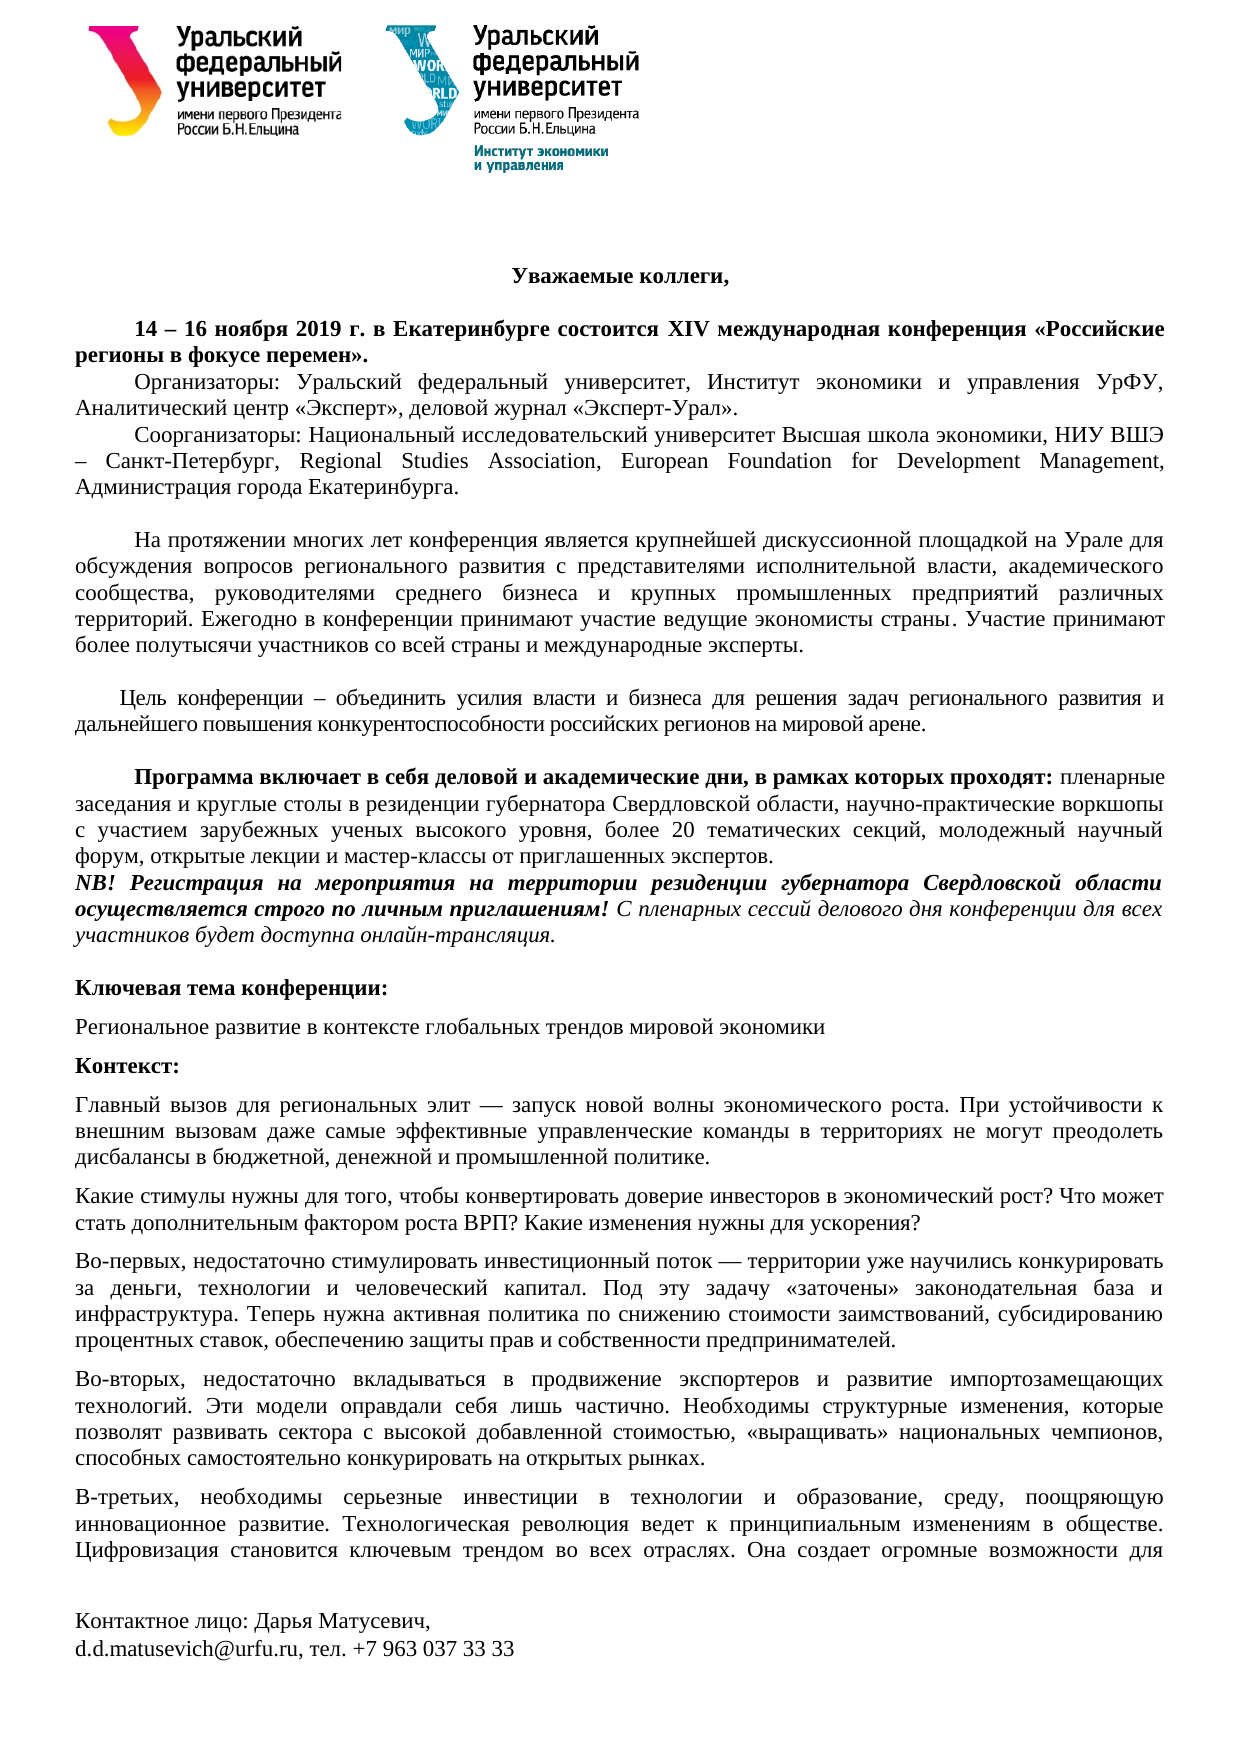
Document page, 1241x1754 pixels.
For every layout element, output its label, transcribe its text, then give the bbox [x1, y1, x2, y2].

text Во-первых, недостаточно стимулировать инвестиционный поток — территории уже научились конкурировать за деньги, технологии и человеческий капитал. Под эту задачу «заточены» законодательная база и инфраструктура. Теперь нужна активная политика по снижению стоимости заимствований, субсидированию процентных ставок, обеспечению защиты прав и собственности предпринимателей. [75, 1247, 1165, 1353]
text Контекст: [75, 1052, 1165, 1078]
text Какие стимулы нужны для того, чтобы конвертировать доверие инвесторов в экономический рост? Что может стать дополнительным фактором роста ВРП? Какие изменения нужны для ускорения? [75, 1182, 1165, 1235]
text Во-вторых, недостаточно вкладываться в продвижение экспортеров и развитие импортозамещающих технологий. Эти модели оправдали себя лишь частично. Необходимы структурные изменения, которые позволят развивать сектора с высокой добавленной стоимостью, «выращивать» национальных чемпионов, способных самостоятельно конкурировать на открытых рынках. [75, 1365, 1165, 1471]
text NB! Регистрация на мероприятия на территории резиденции губернатора Свердловской области осуществляется строго по личным приглашениям! С пленарных сессий делового дня конференции для всех участников будет доступна онлайн-трансляция. [75, 869, 1165, 948]
text На протяжении многих лет конференция является крупнейшей дискуссионной площадкой на Урале для обсуждения вопросов регионального развития с представителями исполнительной власти, академического сообщества, руководителями среднего бизнеса и крупных промышленных предприятий различных территорий. Ежегодно в конференции принимают участие ведущие экономисты страны. Участие принимают более полутысячи участников со всей страны и международные эксперты. [75, 526, 1165, 658]
text Цель конференции – объединить усилия власти и бизнеса для решения задач регионального развития и дальнейшего повышения конкурентоспособности российских регионов на мировой арене. [75, 684, 1165, 737]
text Уважаемые коллеги, [75, 262, 1165, 289]
text Программа включает в себя деловой и академические дни, в рамках которых проходят: пленарные заседания и круглые столы в резиденции губернатора Свердловской области, научно-практические воркшопы с участием зарубежных ученых высокого уровня, более 20 тематических секций, молодежный научный форум, открытые лекции и мастер-классы от приглашенных экспертов. [75, 763, 1165, 869]
text Региональное развитие в контексте глобальных трендов мировой экономики [75, 1013, 1165, 1039]
text 14 – 16 ноября 2019 г. в Екатеринбурге состоится XIV международная конференция «Российские регионы в фокусе перемен». [75, 315, 1165, 368]
text Организаторы: Уральский федеральный университет, Институт экономики и управления УрФУ, Аналитический центр «Эксперт», деловой журнал «Эксперт-Урал». [75, 368, 1165, 421]
picture [88, 26, 342, 136]
text Главный вызов для региональных элит — запуск новой волны экономического роста. При устойчивости к внешним вызовам даже самые эффективные управленческие команды в территориях не могут преодолеть дисбалансы в бюджетной, денежной и промышленной политике. [75, 1091, 1165, 1170]
text Соорганизаторы: Национальный исследовательский университет Высшая школа экономики, НИУ ВШЭ – Санкт-Петербург, Regional Studies Association, European Foundation for Development Management, Администрация города Екатеринбурга. [75, 421, 1165, 500]
text Ключевая тема конференции: [75, 974, 1165, 1000]
picture [385, 25, 639, 173]
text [75, 1483, 1165, 1562]
